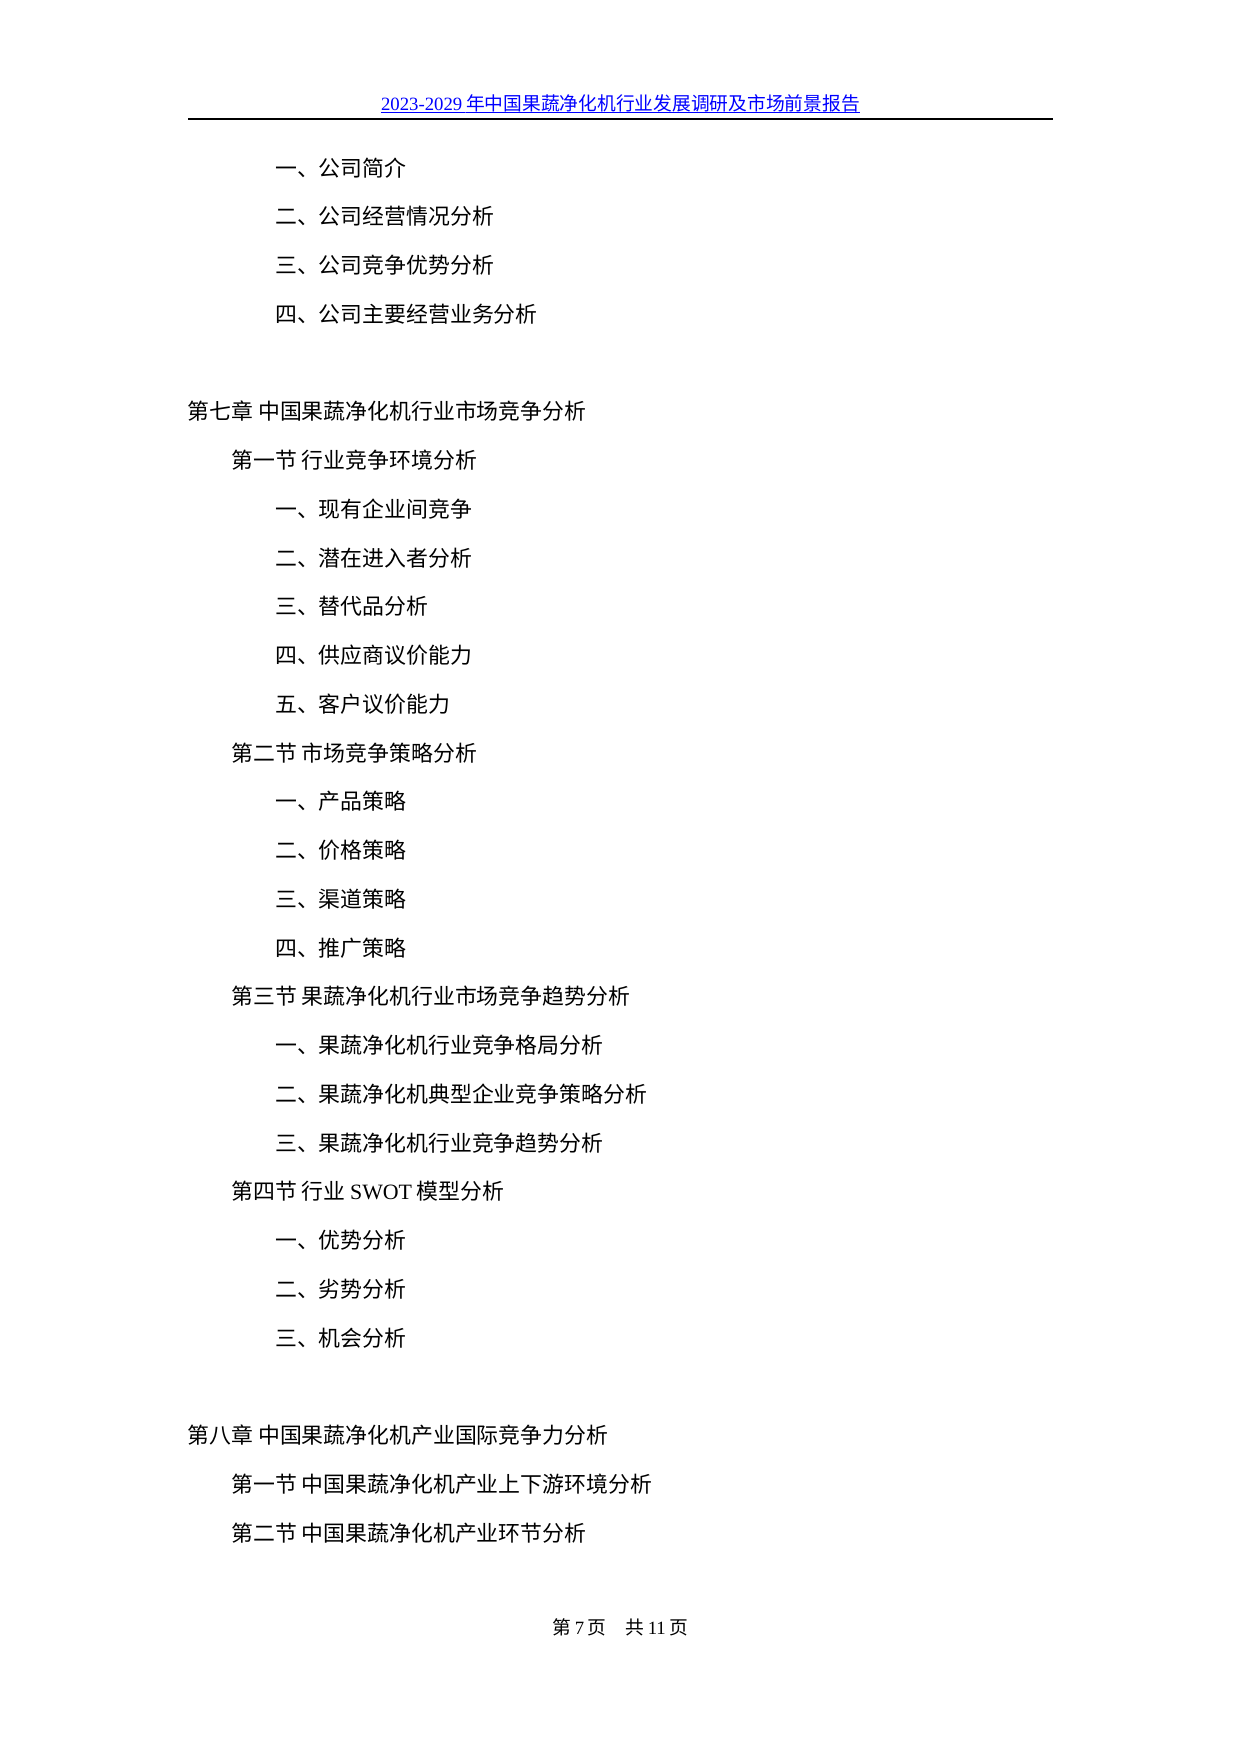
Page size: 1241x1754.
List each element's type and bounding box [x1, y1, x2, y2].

text [187, 150, 1053, 1548]
